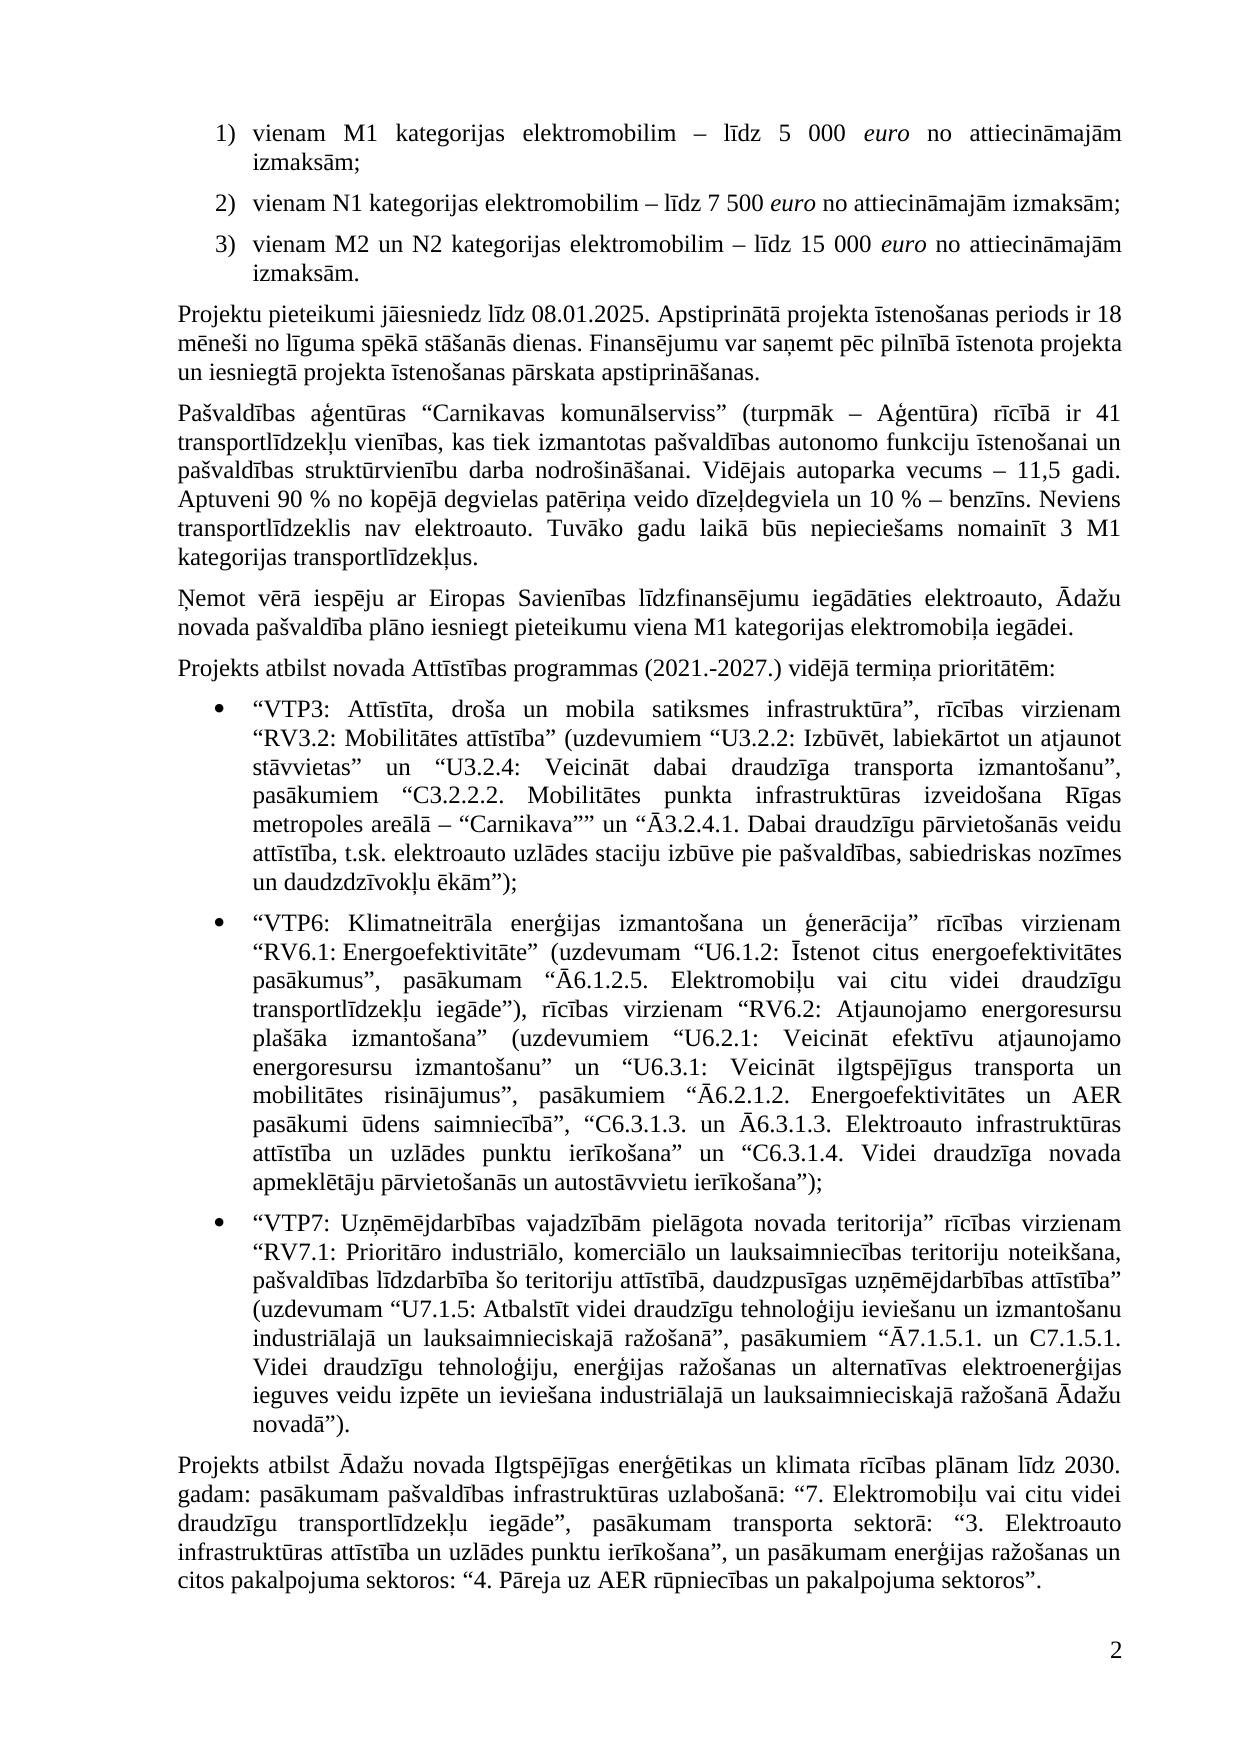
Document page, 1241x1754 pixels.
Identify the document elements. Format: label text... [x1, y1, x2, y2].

list vienam M2 un N2 kategorijas elektromobilim – līdz 15 000 euro no attiecināmajām izmaksām. [215, 229, 1122, 287]
list “VTP3: Attīstīta, droša un mobila satiksmes infrastruktūra”, rīcības virzienam “RV3.2: Mobilitātes attīstība” (uzdevumiem “U3.2.2: Izbūvēt, labiekārtot un atjaunot stāvvietas” un “U3.2.4: Veicināt dabai draudzīga transporta izmantošanu”, pasākumiem “C3.2.2.2. Mobilitātes punkta infrastruktūras izveidošana Rīgas metropoles areālā – “Carnikava”” un “Ā3.2.4.1. Dabai draudzīgu pārvietošanās veidu attīstība, t.sk. elektroauto uzlādes staciju izbūve pie pašvaldības, sabiedriskas nozīmes un daudzdzīvokļu ēkām”); [215, 694, 1122, 896]
list “VTP7: Uzņēmējdarbības vajadzībām pielāgota novada teritorija” rīcības virzienam “RV7.1: Prioritāro industriālo, komerciālo un lauksaimniecības teritoriju noteikšana, pašvaldības līdzdarbība šo teritoriju attīstībā, daudzpusīgas uzņēmējdarbības attīstība” (uzdevumam “U7.1.5: Atbalstīt videi draudzīgu tehnoloģiju ieviešanu un izmantošanu industriālajā un lauksaimnieciskajā ražošanā”, pasākumiem “Ā7.1.5.1. un C7.1.5.1. Videi draudzīgu tehnoloģiju, enerģijas ražošanas un alternatīvas elektroenerģijas ieguves veidu izpēte un ieviešana industriālajā un lauksaimnieciskajā ražošanā Ādažu novadā”). [215, 1208, 1122, 1438]
text Projektu pieteikumi jāiesniedz līdz 08.01.2025. Apstiprinātā projekta īstenošanas periods ir 18 mēneši no līguma spēkā stāšanās dienas. Finansējumu var saņemt pēc pilnībā īstenota projekta un iesniegtā projekta īstenošanas pārskata apstiprināšanas. [177, 299, 1122, 386]
text Ņemot vērā iespēju ar Eiropas Savienības līdzfinansējumu iegādāties elektroauto, Ādažu novada pašvaldība plāno iesniegt pieteikumu viena M1 kategorijas elektromobiļa iegādei. [177, 583, 1122, 641]
text Projekts atbilst Ādažu novada Ilgtspējīgas enerģētikas un klimata rīcības plānam līdz 2030. gadam: pasākumam pašvaldības infrastruktūras uzlabošanā: “7. Elektromobiļu vai citu videi draudzīgu transportlīdzekļu iegāde”, pasākumam transporta sektorā: “3. Elektroauto infrastruktūras attīstība un uzlādes punktu ierīkošana”, un pasākumam enerģijas ražošanas un citos pakalpojuma sektoros: “4. Pāreja uz AER rūpniecības un pakalpojuma sektoros”. [177, 1451, 1122, 1594]
text Pašvaldības aģentūras “Carnikavas komunālserviss” (turpmāk – Aģentūra) rīcībā ir 41 transportlīdzekļu vienības, kas tiek izmantotas pašvaldības autonomo funkciju īstenošanai un pašvaldības struktūrvienību darba nodrošināšanai. Vidējais autoparka vecums – 11,5 gadi. Aptuveni 90 % no kopējā degvielas patēriņa veido dīzeļdegviela un 10 % – benzīns. Neviens transportlīdzeklis nav elektroauto. Tuvāko gadu laikā būs nepieciešams nomainīt 3 M1 kategorijas transportlīdzekļus. [177, 398, 1122, 571]
list “VTP6: Klimatneitrāla enerģijas izmantošana un ģenerācija” rīcības virzienam “RV6.1: Energoefektivitāte” (uzdevumam “U6.1.2: Īstenot citus energoefektivitātes pasākumus”, pasākumam “Ā6.1.2.5. Elektromobiļu vai citu videi draudzīgu transportlīdzekļu iegāde”), rīcības virzienam “RV6.2: Atjaunojamo energoresursu plašāka izmantošana” (uzdevumiem “U6.2.1: Veicināt efektīvu atjaunojamo energoresursu izmantošanu” un “U6.3.1: Veicināt ilgtspējīgus transporta un mobilitātes risinājumus”, pasākumiem “Ā6.2.1.2. Energoefektivitātes un AER pasākumi ūdens saimniecībā”, “C6.3.1.3. un Ā6.3.1.3. Elektroauto infrastruktūras attīstība un uzlādes punktu ierīkošana” un “C6.3.1.4. Videi draudzīga novada apmeklētāju pārvietošanās un autostāvvietu ierīkošana”); [215, 908, 1122, 1196]
text Projekts atbilst novada Attīstības programmas (2021.-2027.) vidējā termiņa prioritātēm: [177, 653, 1122, 682]
list vienam M1 kategorijas elektromobilim – līdz 5 000 euro no attiecināmajām izmaksām; [215, 118, 1122, 176]
list vienam N1 kategorijas elektromobilim – līdz 7 500 euro no attiecināmajām izmaksām; [215, 188, 1122, 217]
